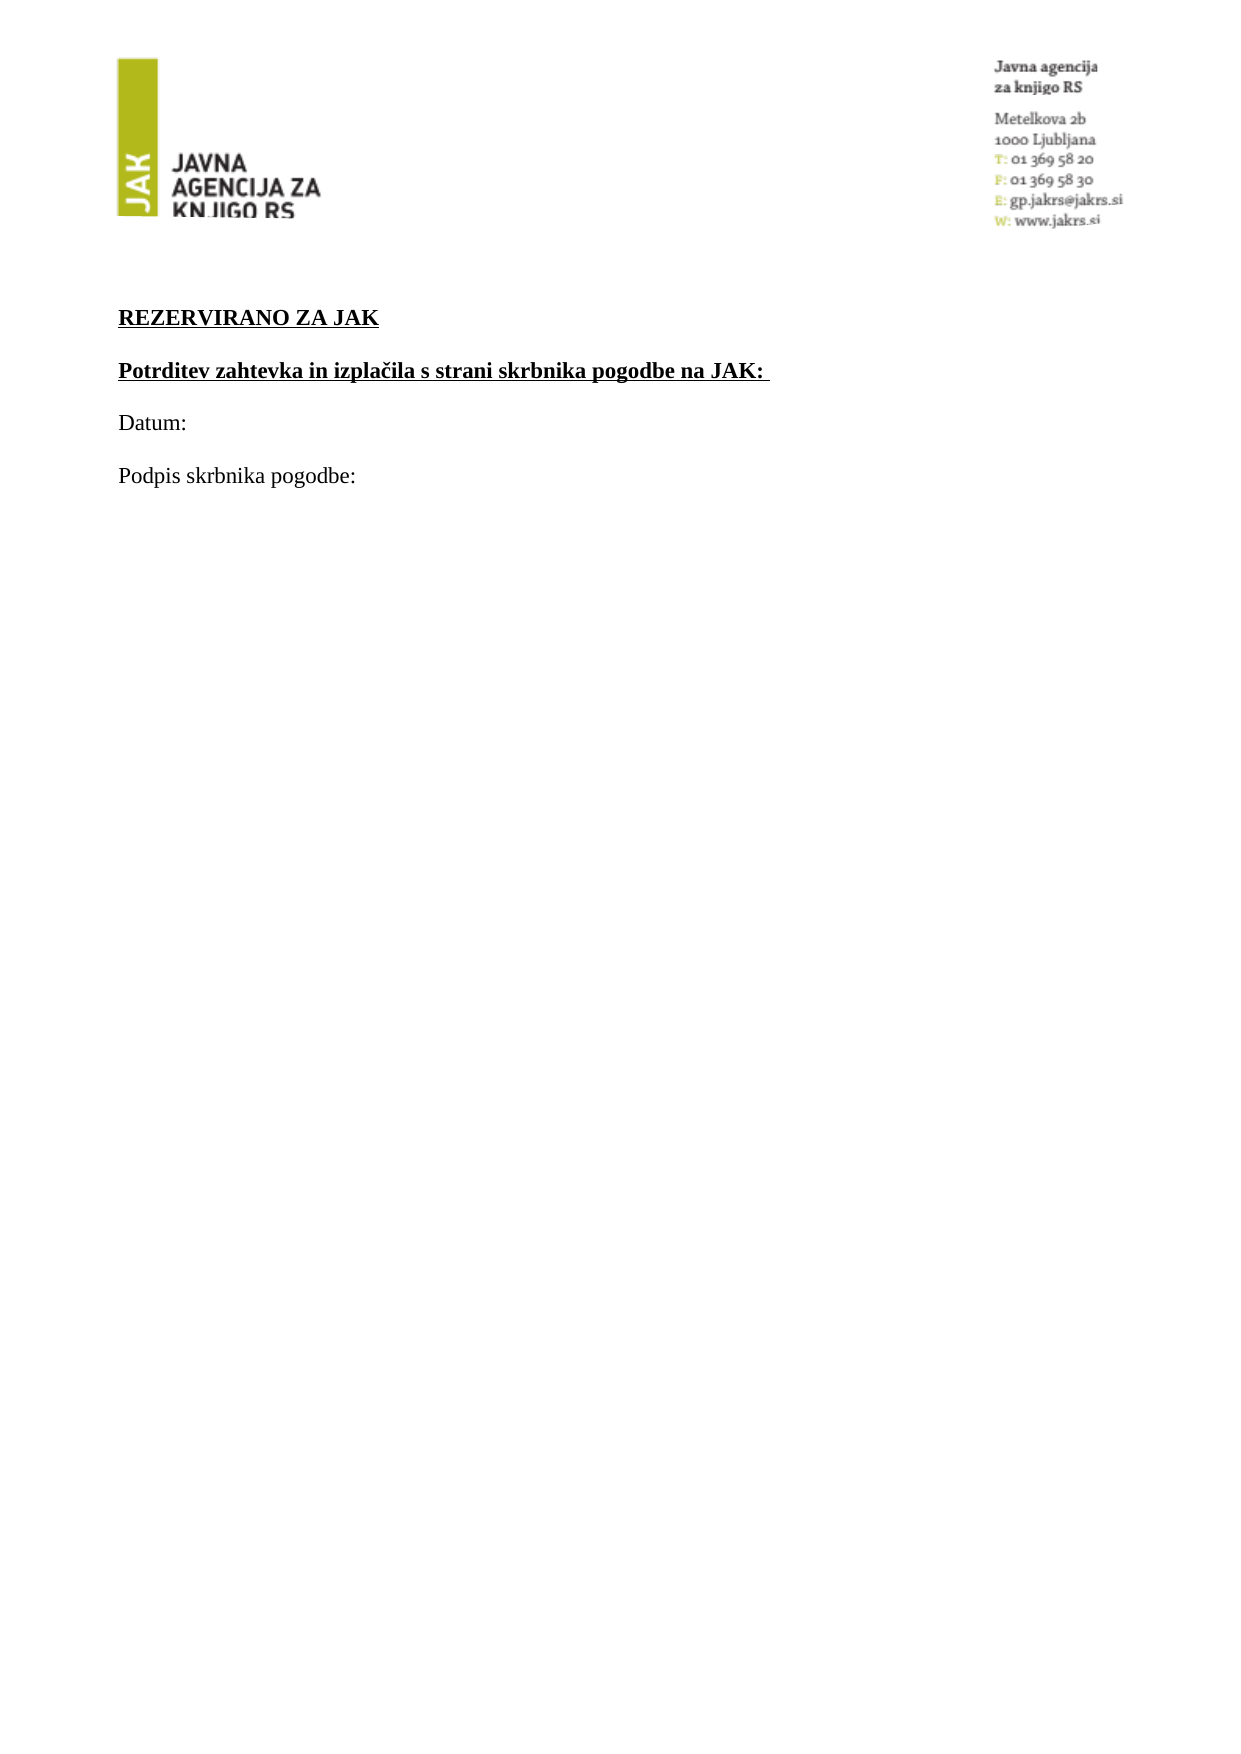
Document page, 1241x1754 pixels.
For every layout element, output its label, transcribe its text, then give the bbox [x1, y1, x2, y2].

text Datum: [118, 409, 1122, 436]
text Podpis skrbnika pogodbe: [118, 462, 1122, 488]
text REZERVIRANO ZA JAK [118, 304, 1122, 330]
text Potrditev zahtevka in izplačila s strani skrbnika pogodbe na JAK: [118, 357, 1122, 383]
